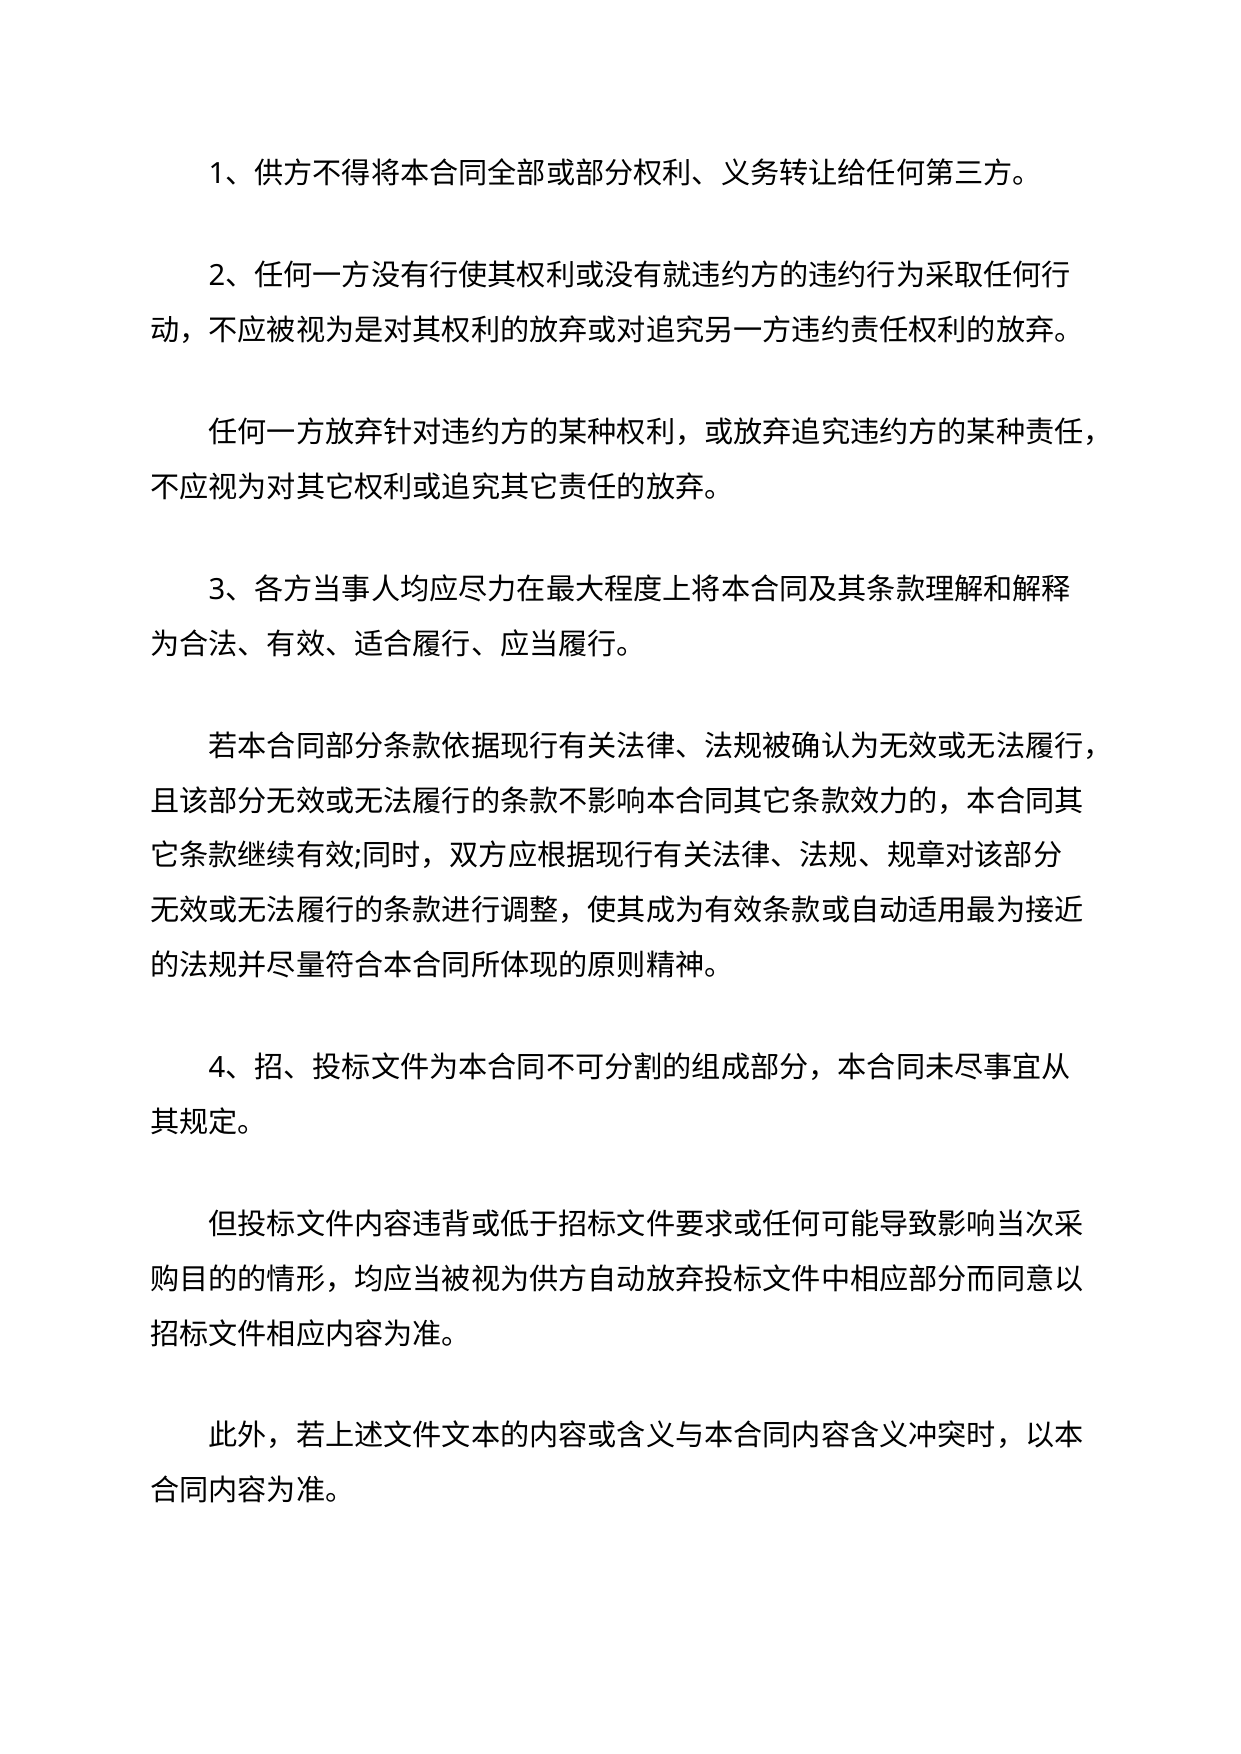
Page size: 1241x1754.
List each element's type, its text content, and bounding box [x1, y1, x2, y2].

text 但投标文件内容违背或低于招标文件要求或任何可能导致影响当次采购目的的情形，均应当被视为供方自动放弃投标文件中相应部分而同意以招标文件相应内容为准。 [150, 1200, 1090, 1352]
text 若本合同部分条款依据现行有关法律、法规被确认为无效或无法履行，且该部分无效或无法履行的条款不影响本合同其它条款效力的，本合同其它条款继续有效;同时，双方应根据现行有关法律、法规、规章对该部分无效或无法履行的条款进行调整，使其成为有效条款或自动适用最为接近的法规并尽量符合本合同所体现的原则精神。 [150, 722, 1090, 984]
text 2、任何一方没有行使其权利或没有就违约方的违约行为采取任何行动，不应被视为是对其权利的放弃或对追究另一方违约责任权利的放弃。 [150, 252, 1090, 349]
text 任何一方放弃针对违约方的某种权利，或放弃追究违约方的某种责任，不应视为对其它权利或追究其它责任的放弃。 [150, 409, 1090, 506]
text 此外，若上述文件文本的内容或含义与本合同内容含义冲突时，以本合同内容为准。 [150, 1412, 1090, 1509]
text 4、招、投标文件为本合同不可分割的组成部分，本合同未尽事宜从其规定。 [150, 1044, 1090, 1141]
text 1、供方不得将本合同全部或部分权利、义务转让给任何第三方。 [150, 150, 1090, 192]
text 3、各方当事人均应尽力在最大程度上将本合同及其条款理解和解释为合法、有效、适合履行、应当履行。 [150, 565, 1090, 663]
